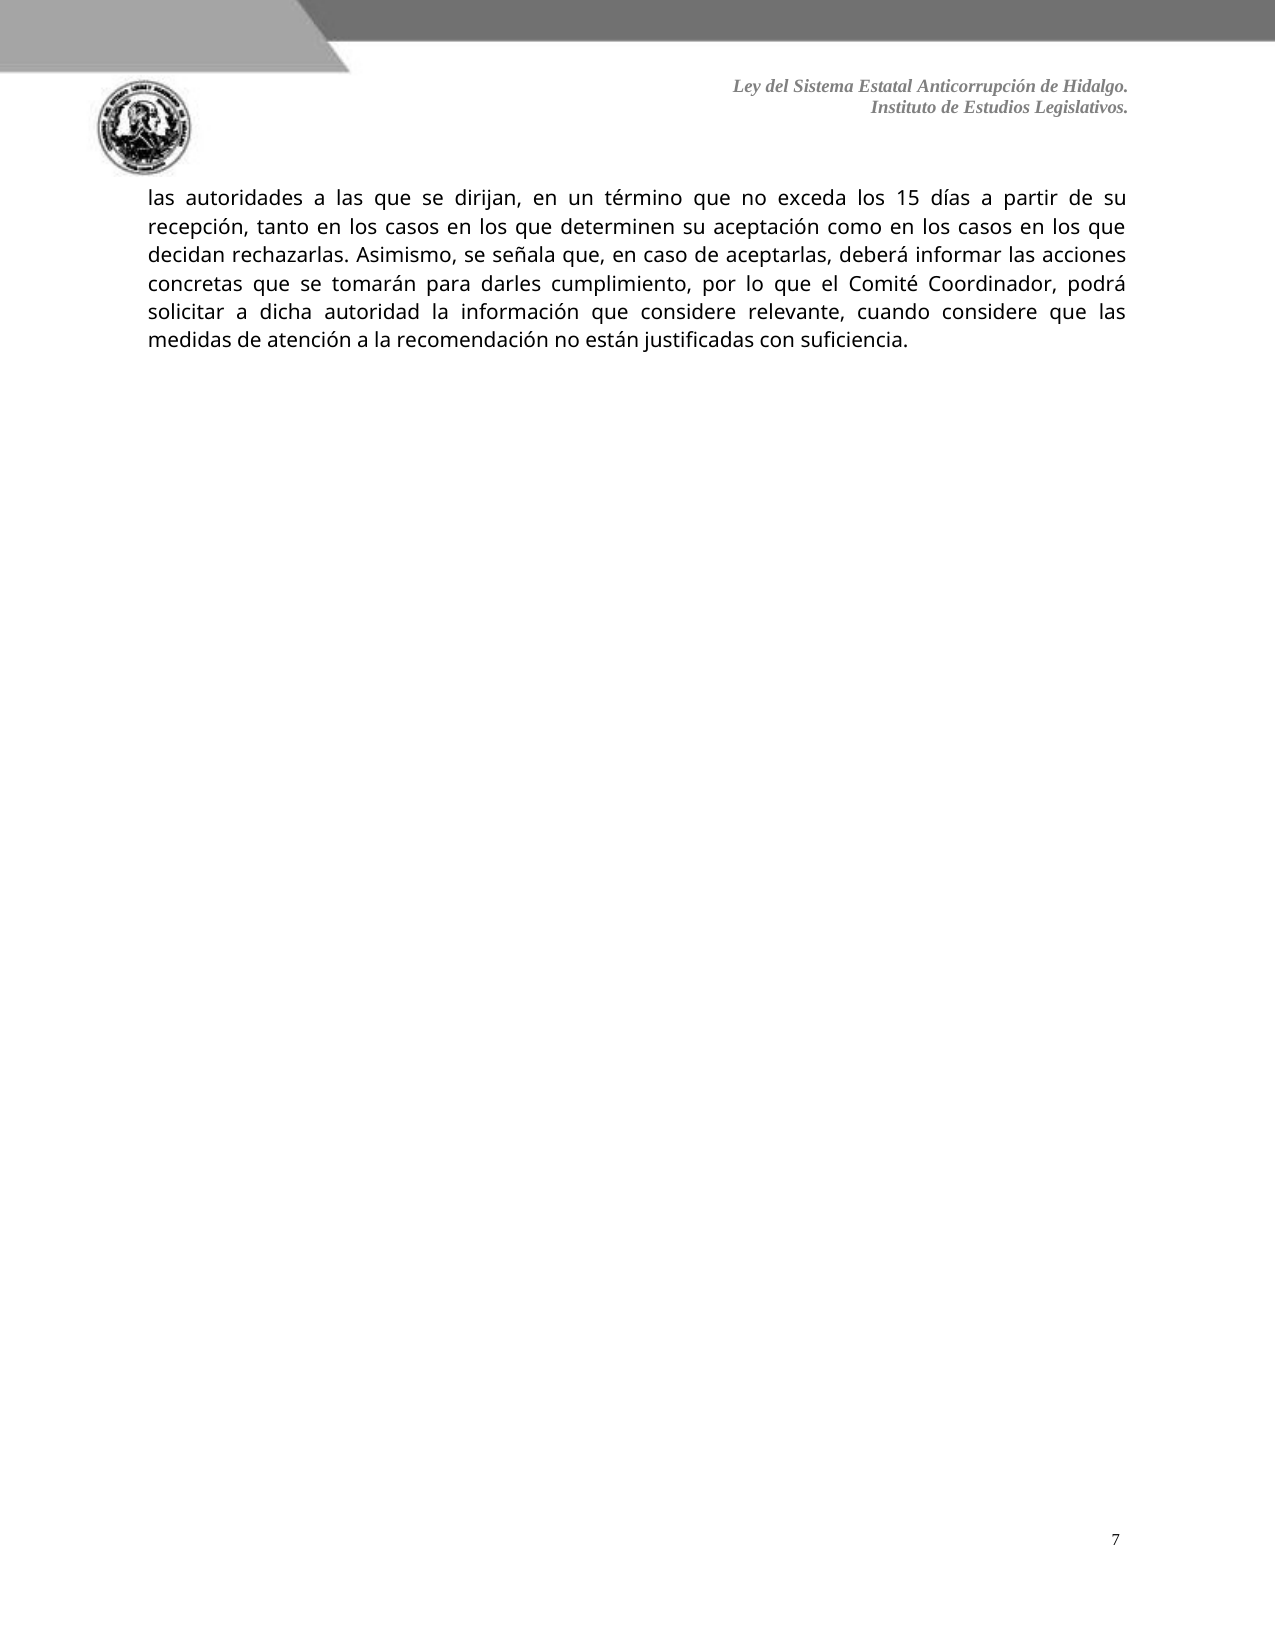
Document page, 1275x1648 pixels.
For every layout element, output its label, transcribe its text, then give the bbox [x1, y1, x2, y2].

picture [0, 0, 1275, 177]
